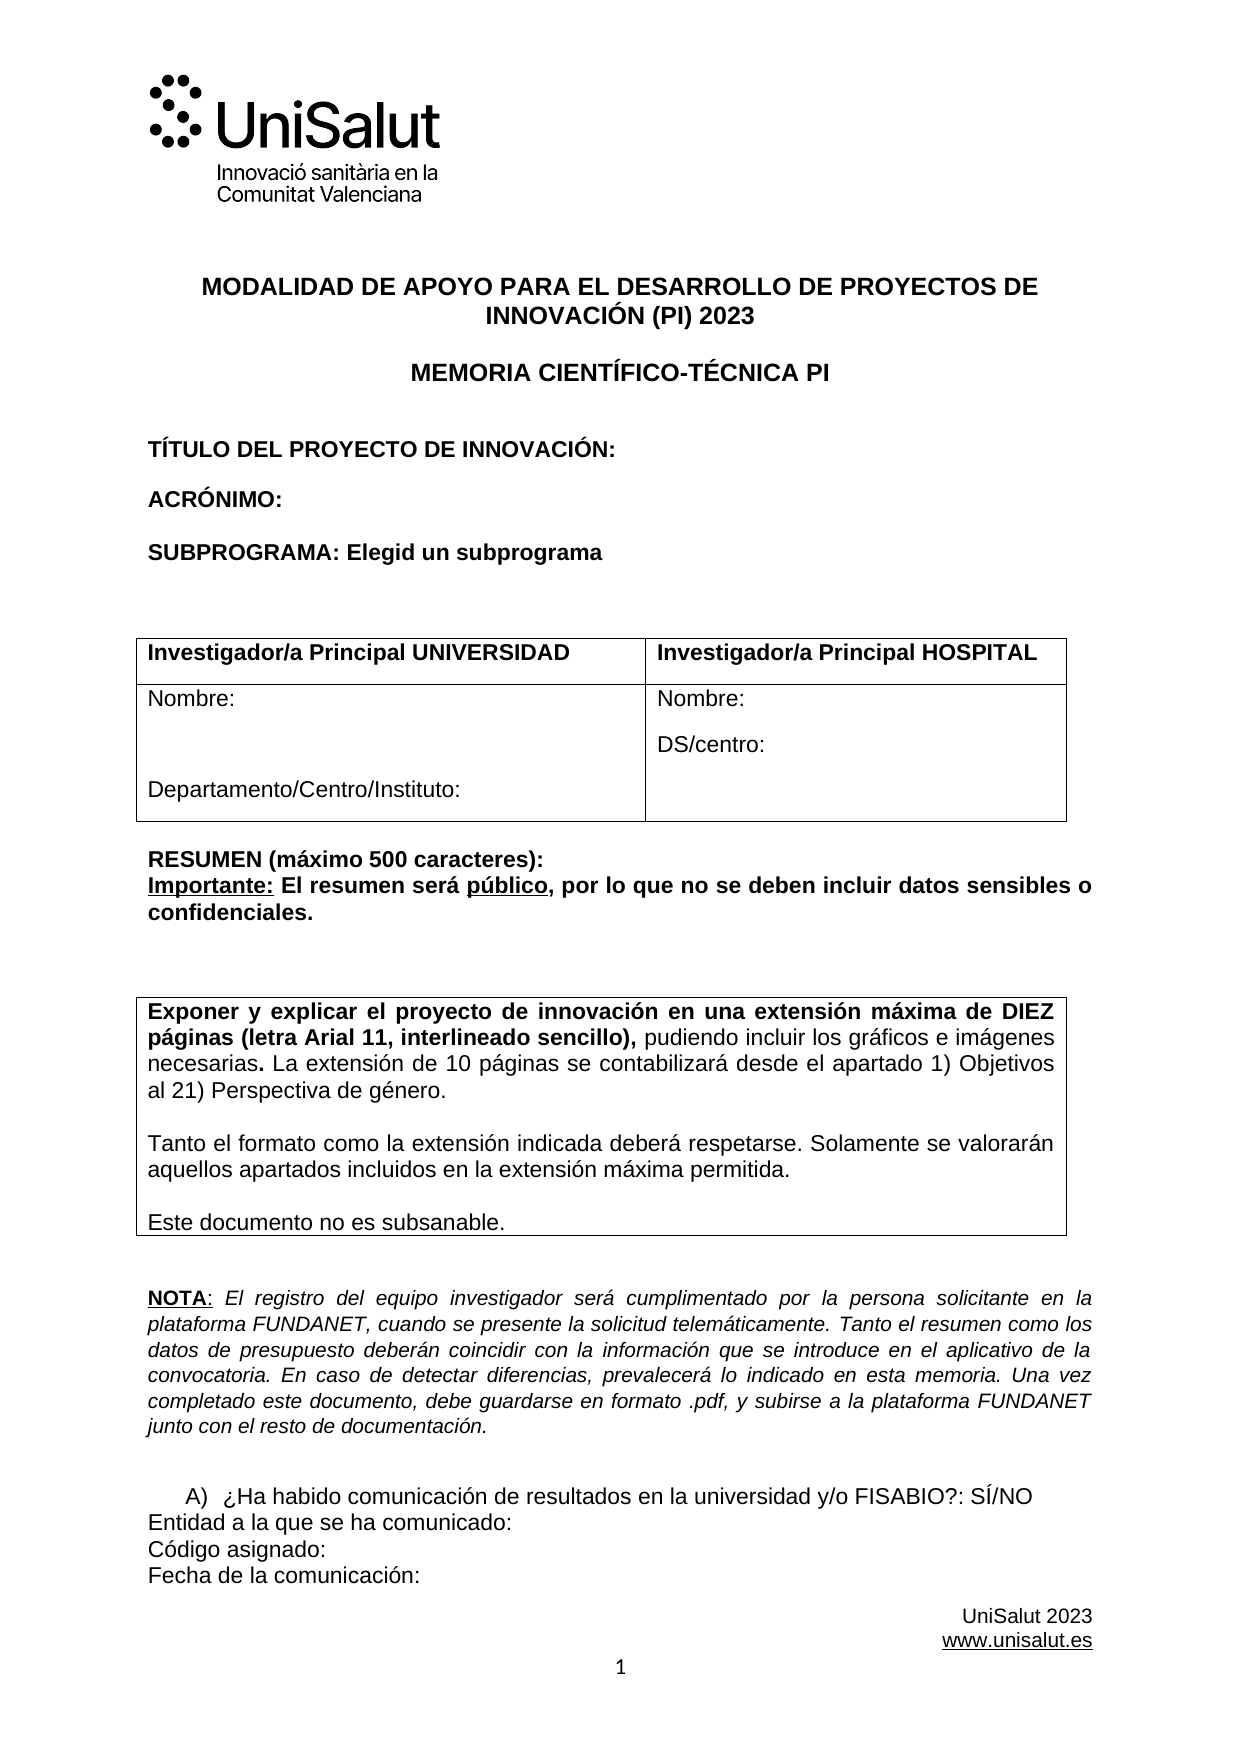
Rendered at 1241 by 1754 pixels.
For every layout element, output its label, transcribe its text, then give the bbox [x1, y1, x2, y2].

text Importante: El resumen será público, por lo que no se deben incluir datos sensibles o confidenciales. [148, 872, 1092, 925]
list ¿Ha habido comunicación de resultados en la universidad y/o FISABIO?: SÍ/NO [185, 1483, 1092, 1509]
text RESUMEN (máximo 500 caracteres): [148, 846, 1092, 872]
text SUBPROGRAMA: [148, 539, 1092, 565]
text Fecha de la comunicación: [148, 1562, 1092, 1588]
picture [147, 73, 442, 203]
text NOTA: El registro del equipo investigador será cumplimentado por la persona solicitante en la plataforma FUNDANET, cuando se presente la solicitud telemáticamente. Tanto el resumen como los datos de presupuesto deberán coincidir con la información que se introduce en el aplicativo de la convocatoria. En caso de detectar diferencias, prevalecerá lo indicado en esta memoria. Una vez completado este documento, debe guardarse en formato .pdf, y subirse a la plataforma FUNDANET junto con el resto de documentación. [148, 1286, 1092, 1438]
text ACRÓNIMO: [148, 486, 1092, 513]
text Entidad a la que se ha comunicado: [148, 1509, 1092, 1536]
text TÍTULO DEL PROYECTO DE INNOVACIÓN: [148, 436, 1092, 462]
text MODALIDAD DE APOYO PARA EL DESARROLLO DE PROYECTOS DE INNOVACIÓN (PI) 2023 [148, 272, 1092, 330]
table_header Exponer y explicar el proyecto de innovación en una extensión máxima de DIEZ páginas (letra Arial 11, interlineado sencillo), pudiendo incluir los gráficos e imágenes necesarias. La extensión de 10 páginas se contabilizará desde el apartado 1) Objetivos al 21) Perspectiva de género. Tanto el formato como la extensión indicada deberá respetarse. Solamente se valorarán aquellos apartados incluidos en la extensión máxima permitida. Este documento no es subsanable. [137, 998, 1066, 1235]
text MEMORIA CIENTÍFICO-TÉCNICA PI [148, 358, 1092, 387]
table_header Investigador/a Principal UNIVERSIDAD [137, 639, 645, 684]
table_cell Nombre: DS/centro: [646, 685, 1066, 821]
table_header Investigador/a Principal HOSPITAL [646, 639, 1066, 684]
text Código asignado: [148, 1536, 1092, 1562]
table_cell Nombre: Departamento/Centro/Instituto: [137, 685, 645, 821]
